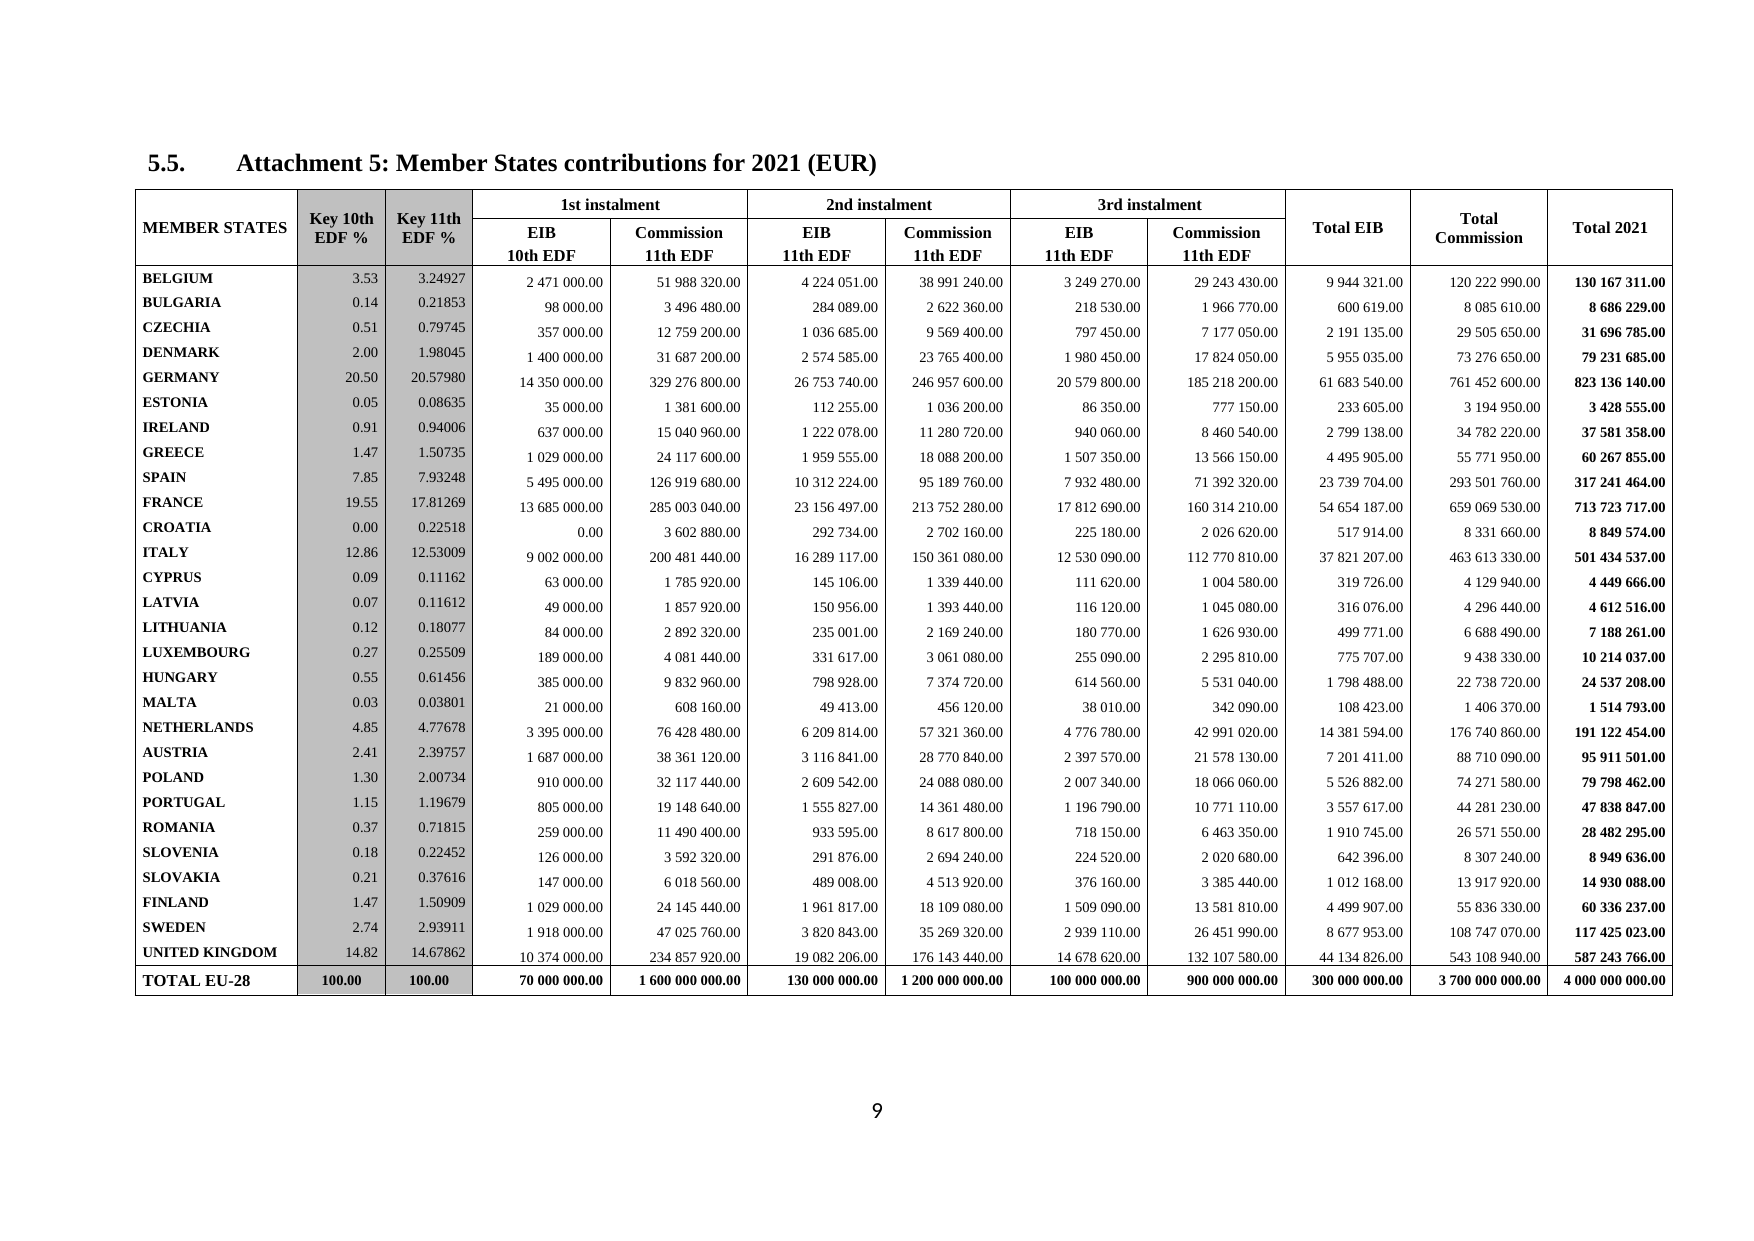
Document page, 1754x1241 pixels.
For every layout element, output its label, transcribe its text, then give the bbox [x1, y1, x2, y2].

table_cell 7.93248 [386, 465, 472, 490]
table_cell 11th EDF [886, 242, 1010, 265]
table_cell 797 450.00 [1011, 315, 1147, 340]
table_cell 26 451 990.00 [1148, 915, 1285, 940]
table_cell 1 004 580.00 [1148, 565, 1285, 590]
table_cell 316 076.00 [1286, 590, 1410, 615]
table_cell 1.47 [298, 440, 385, 465]
table_cell 1 036 200.00 [886, 390, 1010, 415]
table_cell 13 685 000.00 [473, 490, 610, 515]
table_cell 0.11612 [386, 590, 472, 615]
table_cell 11th EDF [1011, 242, 1147, 265]
table_cell 0.94006 [386, 415, 472, 440]
table_cell 63 000.00 [473, 565, 610, 590]
table_cell 3 194 950.00 [1411, 390, 1547, 415]
table_cell 12.86 [298, 540, 385, 565]
table_cell 218 530.00 [1011, 290, 1147, 315]
table_cell AUSTRIA [136, 740, 297, 765]
table_cell 1 798 488.00 [1286, 665, 1410, 690]
table_cell 4 296 440.00 [1411, 590, 1547, 615]
table_cell 20.57980 [386, 365, 472, 390]
table_cell 0.03801 [386, 690, 472, 715]
table_cell 1 959 555.00 [748, 440, 885, 465]
table_cell 132 107 580.00 [1148, 940, 1285, 965]
table_cell ITALY [136, 540, 297, 565]
table_cell 20.50 [298, 365, 385, 390]
table_cell 517 914.00 [1286, 515, 1410, 540]
table_cell 29 505 650.00 [1411, 315, 1547, 340]
table_cell 19 148 640.00 [611, 790, 747, 815]
table_cell 775 707.00 [1286, 640, 1410, 665]
table_cell 0.51 [298, 315, 385, 340]
table_cell 499 771.00 [1286, 615, 1410, 640]
table_cell 116 120.00 [1011, 590, 1147, 615]
table_cell 0.09 [298, 565, 385, 590]
table_cell GREECE [136, 440, 297, 465]
table_cell 910 000.00 [473, 765, 610, 790]
table_cell 1 222 078.00 [748, 415, 885, 440]
table_cell 2 609 542.00 [748, 765, 885, 790]
table_cell 95 911 501.00 [1548, 740, 1672, 765]
table_cell 0.18077 [386, 615, 472, 640]
table_cell 1 029 000.00 [473, 440, 610, 465]
table_cell 0.37 [298, 815, 385, 840]
table_cell 44 134 826.00 [1286, 940, 1410, 965]
table_cell 642 396.00 [1286, 840, 1410, 865]
table_cell 1 980 450.00 [1011, 340, 1147, 365]
table_cell SLOVAKIA [136, 865, 297, 890]
table_cell 4 495 905.00 [1286, 440, 1410, 465]
table_cell 1 029 000.00 [473, 890, 610, 915]
table_cell 284 089.00 [748, 290, 885, 315]
table_cell 2.74 [298, 915, 385, 940]
table_cell 14.82 [298, 940, 385, 965]
table_cell 57 321 360.00 [886, 715, 1010, 740]
table_cell 84 000.00 [473, 615, 610, 640]
table_cell 0.61456 [386, 665, 472, 690]
table_cell 293 501 760.00 [1411, 465, 1547, 490]
table_header 3rd instalment [1011, 190, 1285, 218]
table_cell 11 490 400.00 [611, 815, 747, 840]
table_cell 42 991 020.00 [1148, 715, 1285, 740]
table_cell 5 495 000.00 [473, 465, 610, 490]
table_cell 35 000.00 [473, 390, 610, 415]
table_cell 489 008.00 [748, 865, 885, 890]
table_cell 0.14 [298, 290, 385, 315]
table_cell 11th EDF [1148, 242, 1285, 265]
table_cell 259 000.00 [473, 815, 610, 840]
table_cell 11th EDF [611, 242, 747, 265]
table_cell 0.55 [298, 665, 385, 690]
table_cell 32 117 440.00 [611, 765, 747, 790]
table_cell 180 770.00 [1011, 615, 1147, 640]
table_cell 235 001.00 [748, 615, 885, 640]
table_cell 13 566 150.00 [1148, 440, 1285, 465]
table_cell 147 000.00 [473, 865, 610, 890]
table_cell 38 010.00 [1011, 690, 1147, 715]
table_cell 4.77678 [386, 715, 472, 740]
table_cell 940 060.00 [1011, 415, 1147, 440]
table_cell 8 085 610.00 [1411, 290, 1547, 315]
table_cell 12 530 090.00 [1011, 540, 1147, 565]
table_cell 3.24927 [386, 266, 472, 290]
table_cell 3 592 320.00 [611, 840, 747, 865]
table_cell 285 003 040.00 [611, 490, 747, 515]
table_cell 0.21 [298, 865, 385, 890]
table_cell 1 514 793.00 [1548, 690, 1672, 715]
table_cell 3 820 843.00 [748, 915, 885, 940]
table_cell 0.71815 [386, 815, 472, 840]
table_cell 3 395 000.00 [473, 715, 610, 740]
table_cell 1 045 080.00 [1148, 590, 1285, 615]
table_cell 6 688 490.00 [1411, 615, 1547, 640]
table_cell 3.53 [298, 266, 385, 290]
table_cell 587 243 766.00 [1548, 940, 1672, 965]
table_cell 600 619.00 [1286, 290, 1410, 315]
table_cell 191 122 454.00 [1548, 715, 1672, 740]
table_cell 185 218 200.00 [1148, 365, 1285, 390]
table_cell 108 747 070.00 [1411, 915, 1547, 940]
table_cell 28 482 295.00 [1548, 815, 1672, 840]
table_cell 1 393 440.00 [886, 590, 1010, 615]
table_cell 6 018 560.00 [611, 865, 747, 890]
table_cell 14.67862 [386, 940, 472, 965]
table_cell 49 413.00 [748, 690, 885, 715]
table_cell CROATIA [136, 515, 297, 540]
table_cell 713 723 717.00 [1548, 490, 1672, 515]
table_cell 2 397 570.00 [1011, 740, 1147, 765]
table_cell 0.11162 [386, 565, 472, 590]
table_cell 28 770 840.00 [886, 740, 1010, 765]
table_cell 357 000.00 [473, 315, 610, 340]
table_cell 5 955 035.00 [1286, 340, 1410, 365]
table_cell UNITED KINGDOM [136, 940, 297, 965]
table_cell 79 798 462.00 [1548, 765, 1672, 790]
table_cell 0.18 [298, 840, 385, 865]
table_cell 1 406 370.00 [1411, 690, 1547, 715]
table_cell 88 710 090.00 [1411, 740, 1547, 765]
table_cell 4 776 780.00 [1011, 715, 1147, 740]
table_cell 160 314 210.00 [1148, 490, 1285, 515]
table_cell 20 579 800.00 [1011, 365, 1147, 390]
table_cell 23 765 400.00 [886, 340, 1010, 365]
table_cell EIB [1011, 219, 1147, 242]
table_cell 1.30 [298, 765, 385, 790]
table_cell 1 400 000.00 [473, 340, 610, 365]
table_cell 225 180.00 [1011, 515, 1147, 540]
table_cell 17 812 690.00 [1011, 490, 1147, 515]
table_cell Commission [1148, 219, 1285, 242]
table_cell 463 613 330.00 [1411, 540, 1547, 565]
table_cell 24 537 208.00 [1548, 665, 1672, 690]
table_cell 1 200 000 000.00 [886, 966, 1010, 994]
table_cell 4 499 907.00 [1286, 890, 1410, 915]
table_cell 5 531 040.00 [1148, 665, 1285, 690]
table_cell 150 361 080.00 [886, 540, 1010, 565]
table_cell 74 271 580.00 [1411, 765, 1547, 790]
table_cell 14 361 480.00 [886, 790, 1010, 815]
table_cell 76 428 480.00 [611, 715, 747, 740]
table_cell 100.00 [298, 966, 385, 994]
table_cell 805 000.00 [473, 790, 610, 815]
table_cell PORTUGAL [136, 790, 297, 815]
table_cell 9 944 321.00 [1286, 266, 1410, 290]
table_cell 2 169 240.00 [886, 615, 1010, 640]
table_cell 55 771 950.00 [1411, 440, 1547, 465]
table_cell 8 949 636.00 [1548, 840, 1672, 865]
table_cell 385 000.00 [473, 665, 610, 690]
table_cell 1 339 440.00 [886, 565, 1010, 590]
table_cell HUNGARY [136, 665, 297, 690]
table_cell 14 381 594.00 [1286, 715, 1410, 740]
table_cell 9 832 960.00 [611, 665, 747, 690]
table_cell 1 687 000.00 [473, 740, 610, 765]
table_cell 7 374 720.00 [886, 665, 1010, 690]
table_cell 501 434 537.00 [1548, 540, 1672, 565]
table_cell 0.25509 [386, 640, 472, 665]
table_cell FRANCE [136, 490, 297, 515]
table_cell 8 686 229.00 [1548, 290, 1672, 315]
table_cell 1.47 [298, 890, 385, 915]
table_cell CYPRUS [136, 565, 297, 590]
table_cell POLAND [136, 765, 297, 790]
table_cell 23 156 497.00 [748, 490, 885, 515]
table_cell 9 002 000.00 [473, 540, 610, 565]
table_cell 19.55 [298, 490, 385, 515]
table_cell 54 654 187.00 [1286, 490, 1410, 515]
table_cell 17 824 050.00 [1148, 340, 1285, 365]
table_cell 1 036 685.00 [748, 315, 885, 340]
table_cell 342 090.00 [1148, 690, 1285, 715]
table_cell 1 381 600.00 [611, 390, 747, 415]
table_cell MALTA [136, 690, 297, 715]
table_cell 0.08635 [386, 390, 472, 415]
table_cell TOTAL EU-28 [136, 966, 297, 994]
table_cell 16 289 117.00 [748, 540, 885, 565]
table_cell 0.00 [298, 515, 385, 540]
table_cell 0.79745 [386, 315, 472, 340]
table_cell 13 581 810.00 [1148, 890, 1285, 915]
table_cell 0.07 [298, 590, 385, 615]
table_header MEMBER STATES [136, 190, 297, 265]
table_cell 2 191 135.00 [1286, 315, 1410, 340]
table_cell BULGARIA [136, 290, 297, 315]
table_cell 79 231 685.00 [1548, 340, 1672, 365]
table_cell 234 857 920.00 [611, 940, 747, 965]
table_cell 233 605.00 [1286, 390, 1410, 415]
table_cell 4 081 440.00 [611, 640, 747, 665]
table_cell 18 066 060.00 [1148, 765, 1285, 790]
table_cell 15 040 960.00 [611, 415, 747, 440]
table_cell 11th EDF [748, 242, 885, 265]
table_cell 12.53009 [386, 540, 472, 565]
table_cell 2 694 240.00 [886, 840, 1010, 865]
table_cell 8 849 574.00 [1548, 515, 1672, 540]
table_cell 71 392 320.00 [1148, 465, 1285, 490]
table_cell 18 109 080.00 [886, 890, 1010, 915]
table_cell 130 167 311.00 [1548, 266, 1672, 290]
table_cell 7 932 480.00 [1011, 465, 1147, 490]
table_cell NETHERLANDS [136, 715, 297, 740]
table_cell 126 000.00 [473, 840, 610, 865]
table_cell 21 000.00 [473, 690, 610, 715]
table_cell 300 000 000.00 [1286, 966, 1410, 994]
table_cell 2 007 340.00 [1011, 765, 1147, 790]
table_cell 47 838 847.00 [1548, 790, 1672, 815]
table_cell 10 312 224.00 [748, 465, 885, 490]
table_cell 246 957 600.00 [886, 365, 1010, 390]
table_cell 2 026 620.00 [1148, 515, 1285, 540]
table_cell 4 513 920.00 [886, 865, 1010, 890]
table_cell 224 520.00 [1011, 840, 1147, 865]
table_cell 176 740 860.00 [1411, 715, 1547, 740]
table_cell 1 507 350.00 [1011, 440, 1147, 465]
table_cell 5 526 882.00 [1286, 765, 1410, 790]
table_cell 73 276 650.00 [1411, 340, 1547, 365]
table_cell 1.19679 [386, 790, 472, 815]
table_cell 1 966 770.00 [1148, 290, 1285, 315]
table_cell 0.00 [473, 515, 610, 540]
table_cell 213 752 280.00 [886, 490, 1010, 515]
table_cell 60 267 855.00 [1548, 440, 1672, 465]
table_cell 2 295 810.00 [1148, 640, 1285, 665]
table_cell 614 560.00 [1011, 665, 1147, 690]
table_cell 1 012 168.00 [1286, 865, 1410, 890]
table_header Total 2021 [1548, 190, 1672, 265]
table_cell 112 770 810.00 [1148, 540, 1285, 565]
table_cell 14 350 000.00 [473, 365, 610, 390]
table_cell SPAIN [136, 465, 297, 490]
table_cell DENMARK [136, 340, 297, 365]
table_cell 3 385 440.00 [1148, 865, 1285, 890]
table_cell 145 106.00 [748, 565, 885, 590]
table_cell 126 919 680.00 [611, 465, 747, 490]
table_cell 8 617 800.00 [886, 815, 1010, 840]
table_cell 6 463 350.00 [1148, 815, 1285, 840]
table_cell 176 143 440.00 [886, 940, 1010, 965]
table_cell 255 090.00 [1011, 640, 1147, 665]
table_cell 14 678 620.00 [1011, 940, 1147, 965]
table_cell 3 428 555.00 [1548, 390, 1672, 415]
table_cell 24 088 080.00 [886, 765, 1010, 790]
table_cell 37 821 207.00 [1286, 540, 1410, 565]
table_cell 10 374 000.00 [473, 940, 610, 965]
table_cell 1 918 000.00 [473, 915, 610, 940]
table_cell 1.98045 [386, 340, 472, 365]
table_cell 4.85 [298, 715, 385, 740]
table_cell 150 956.00 [748, 590, 885, 615]
table_cell 49 000.00 [473, 590, 610, 615]
table_cell BELGIUM [136, 266, 297, 290]
table_cell 2 020 680.00 [1148, 840, 1285, 865]
table_cell 60 336 237.00 [1548, 890, 1672, 915]
table_cell 9 438 330.00 [1411, 640, 1547, 665]
table_cell 8 331 660.00 [1411, 515, 1547, 540]
table_cell 2.39757 [386, 740, 472, 765]
table_cell 3 061 080.00 [886, 640, 1010, 665]
table_cell 543 108 940.00 [1411, 940, 1547, 965]
table_cell LATVIA [136, 590, 297, 615]
table_cell 1.50735 [386, 440, 472, 465]
table_cell 798 928.00 [748, 665, 885, 690]
table_cell 1.50909 [386, 890, 472, 915]
table_cell 55 836 330.00 [1411, 890, 1547, 915]
table_cell 34 782 220.00 [1411, 415, 1547, 440]
table_cell 608 160.00 [611, 690, 747, 715]
table_cell 37 581 358.00 [1548, 415, 1672, 440]
table_cell 777 150.00 [1148, 390, 1285, 415]
table_header 2nd instalment [748, 190, 1010, 218]
table_cell EIB [748, 219, 885, 242]
table_cell 10 214 037.00 [1548, 640, 1672, 665]
table_cell 18 088 200.00 [886, 440, 1010, 465]
table_cell 1 626 930.00 [1148, 615, 1285, 640]
table_cell 8 307 240.00 [1411, 840, 1547, 865]
table_cell 933 595.00 [748, 815, 885, 840]
table_cell 7 188 261.00 [1548, 615, 1672, 640]
table_cell 111 620.00 [1011, 565, 1147, 590]
table_header Total Commission [1411, 190, 1547, 265]
table_header 1st instalment [473, 190, 747, 218]
table_cell SWEDEN [136, 915, 297, 940]
table_cell 26 753 740.00 [748, 365, 885, 390]
table_cell 10 771 110.00 [1148, 790, 1285, 815]
table_cell 761 452 600.00 [1411, 365, 1547, 390]
table_cell 4 129 940.00 [1411, 565, 1547, 590]
table_cell 10th EDF [473, 242, 610, 265]
table_cell 1 910 745.00 [1286, 815, 1410, 840]
table_cell CZECHIA [136, 315, 297, 340]
table_cell 26 571 550.00 [1411, 815, 1547, 840]
table_header Key 10th EDF % [298, 190, 385, 265]
table_cell 2.00734 [386, 765, 472, 790]
table_cell 61 683 540.00 [1286, 365, 1410, 390]
table_cell 95 189 760.00 [886, 465, 1010, 490]
table_cell SLOVENIA [136, 840, 297, 865]
table_cell 637 000.00 [473, 415, 610, 440]
table_cell 2 622 360.00 [886, 290, 1010, 315]
table_cell 17.81269 [386, 490, 472, 515]
table_cell 1 785 920.00 [611, 565, 747, 590]
table_cell 47 025 760.00 [611, 915, 747, 940]
table_cell 2.93911 [386, 915, 472, 940]
table_cell 12 759 200.00 [611, 315, 747, 340]
table_cell 29 243 430.00 [1148, 266, 1285, 290]
table_cell 21 578 130.00 [1148, 740, 1285, 765]
table_cell IRELAND [136, 415, 297, 440]
table_cell 900 000 000.00 [1148, 966, 1285, 994]
table_cell 292 734.00 [748, 515, 885, 540]
table_cell 1 509 090.00 [1011, 890, 1147, 915]
table_cell 376 160.00 [1011, 865, 1147, 890]
table_cell 319 726.00 [1286, 565, 1410, 590]
table_cell 3 700 000 000.00 [1411, 966, 1547, 994]
table_header Key 11th EDF % [386, 190, 472, 265]
table_cell 331 617.00 [748, 640, 885, 665]
table_cell 200 481 440.00 [611, 540, 747, 565]
table_cell 14 930 088.00 [1548, 865, 1672, 890]
table_cell 1 600 000 000.00 [611, 966, 747, 994]
table_cell 1 196 790.00 [1011, 790, 1147, 815]
table_cell 2 939 110.00 [1011, 915, 1147, 940]
table_cell 0.21853 [386, 290, 472, 315]
table_cell 24 117 600.00 [611, 440, 747, 465]
table_cell 8 677 953.00 [1286, 915, 1410, 940]
table_cell 1.15 [298, 790, 385, 815]
table_cell 2.41 [298, 740, 385, 765]
table_cell 31 687 200.00 [611, 340, 747, 365]
table_cell 2 471 000.00 [473, 266, 610, 290]
table_cell 23 739 704.00 [1286, 465, 1410, 490]
table_cell 0.91 [298, 415, 385, 440]
table_cell 100 000 000.00 [1011, 966, 1147, 994]
table_cell 6 209 814.00 [748, 715, 885, 740]
table_cell 291 876.00 [748, 840, 885, 865]
table_cell ROMANIA [136, 815, 297, 840]
table_cell 22 738 720.00 [1411, 665, 1547, 690]
table_cell 44 281 230.00 [1411, 790, 1547, 815]
table_cell 108 423.00 [1286, 690, 1410, 715]
table_cell LITHUANIA [136, 615, 297, 640]
table_cell 317 241 464.00 [1548, 465, 1672, 490]
table_cell 0.03 [298, 690, 385, 715]
table_cell 130 000 000.00 [748, 966, 885, 994]
table_cell 3 557 617.00 [1286, 790, 1410, 815]
table_cell 31 696 785.00 [1548, 315, 1672, 340]
table_cell LUXEMBOURG [136, 640, 297, 665]
table_cell 7.85 [298, 465, 385, 490]
table_cell 7 201 411.00 [1286, 740, 1410, 765]
table_cell 4 449 666.00 [1548, 565, 1672, 590]
table_cell 8 460 540.00 [1148, 415, 1285, 440]
table_cell 0.12 [298, 615, 385, 640]
table_cell 1 555 827.00 [748, 790, 885, 815]
table_cell 4 612 516.00 [1548, 590, 1672, 615]
table_cell 3 496 480.00 [611, 290, 747, 315]
table_cell GERMANY [136, 365, 297, 390]
table_header Total EIB [1286, 190, 1410, 265]
table_cell 823 136 140.00 [1548, 365, 1672, 390]
table_cell 2 574 585.00 [748, 340, 885, 365]
table_cell 11 280 720.00 [886, 415, 1010, 440]
table_cell 2 799 138.00 [1286, 415, 1410, 440]
table_cell 1 857 920.00 [611, 590, 747, 615]
table_cell 329 276 800.00 [611, 365, 747, 390]
table_cell 3 602 880.00 [611, 515, 747, 540]
table_cell 86 350.00 [1011, 390, 1147, 415]
table_cell Commission [611, 219, 747, 242]
table_cell 0.27 [298, 640, 385, 665]
table_cell 2.00 [298, 340, 385, 365]
table_cell 3 116 841.00 [748, 740, 885, 765]
table_cell 2 702 160.00 [886, 515, 1010, 540]
table_cell 0.37616 [386, 865, 472, 890]
table_cell 13 917 920.00 [1411, 865, 1547, 890]
table_cell 120 222 990.00 [1411, 266, 1547, 290]
table_cell 35 269 320.00 [886, 915, 1010, 940]
table_cell EIB [473, 219, 610, 242]
table_cell 7 177 050.00 [1148, 315, 1285, 340]
table_cell Commission [886, 219, 1010, 242]
table_cell 0.22518 [386, 515, 472, 540]
table_cell 117 425 023.00 [1548, 915, 1672, 940]
table_cell 38 361 120.00 [611, 740, 747, 765]
table_cell 659 069 530.00 [1411, 490, 1547, 515]
table_cell 4 224 051.00 [748, 266, 885, 290]
table_cell 0.05 [298, 390, 385, 415]
table_cell 2 892 320.00 [611, 615, 747, 640]
table_cell 3 249 270.00 [1011, 266, 1147, 290]
table_cell FINLAND [136, 890, 297, 915]
table_cell 112 255.00 [748, 390, 885, 415]
table_cell 19 082 206.00 [748, 940, 885, 965]
table_cell 718 150.00 [1011, 815, 1147, 840]
table_cell 100.00 [386, 966, 472, 994]
table_cell ESTONIA [136, 390, 297, 415]
table_cell 189 000.00 [473, 640, 610, 665]
table_cell 9 569 400.00 [886, 315, 1010, 340]
table_cell 456 120.00 [886, 690, 1010, 715]
table_cell 4 000 000 000.00 [1548, 966, 1672, 994]
table_cell 24 145 440.00 [611, 890, 747, 915]
table_cell 70 000 000.00 [473, 966, 610, 994]
table_cell 0.22452 [386, 840, 472, 865]
table_cell 51 988 320.00 [611, 266, 747, 290]
table_cell 38 991 240.00 [886, 266, 1010, 290]
table_cell 1 961 817.00 [748, 890, 885, 915]
table_cell 98 000.00 [473, 290, 610, 315]
subtitle 5.5. Attachment 5: Member States contributions for 2021 (EUR) [148, 148, 1606, 176]
